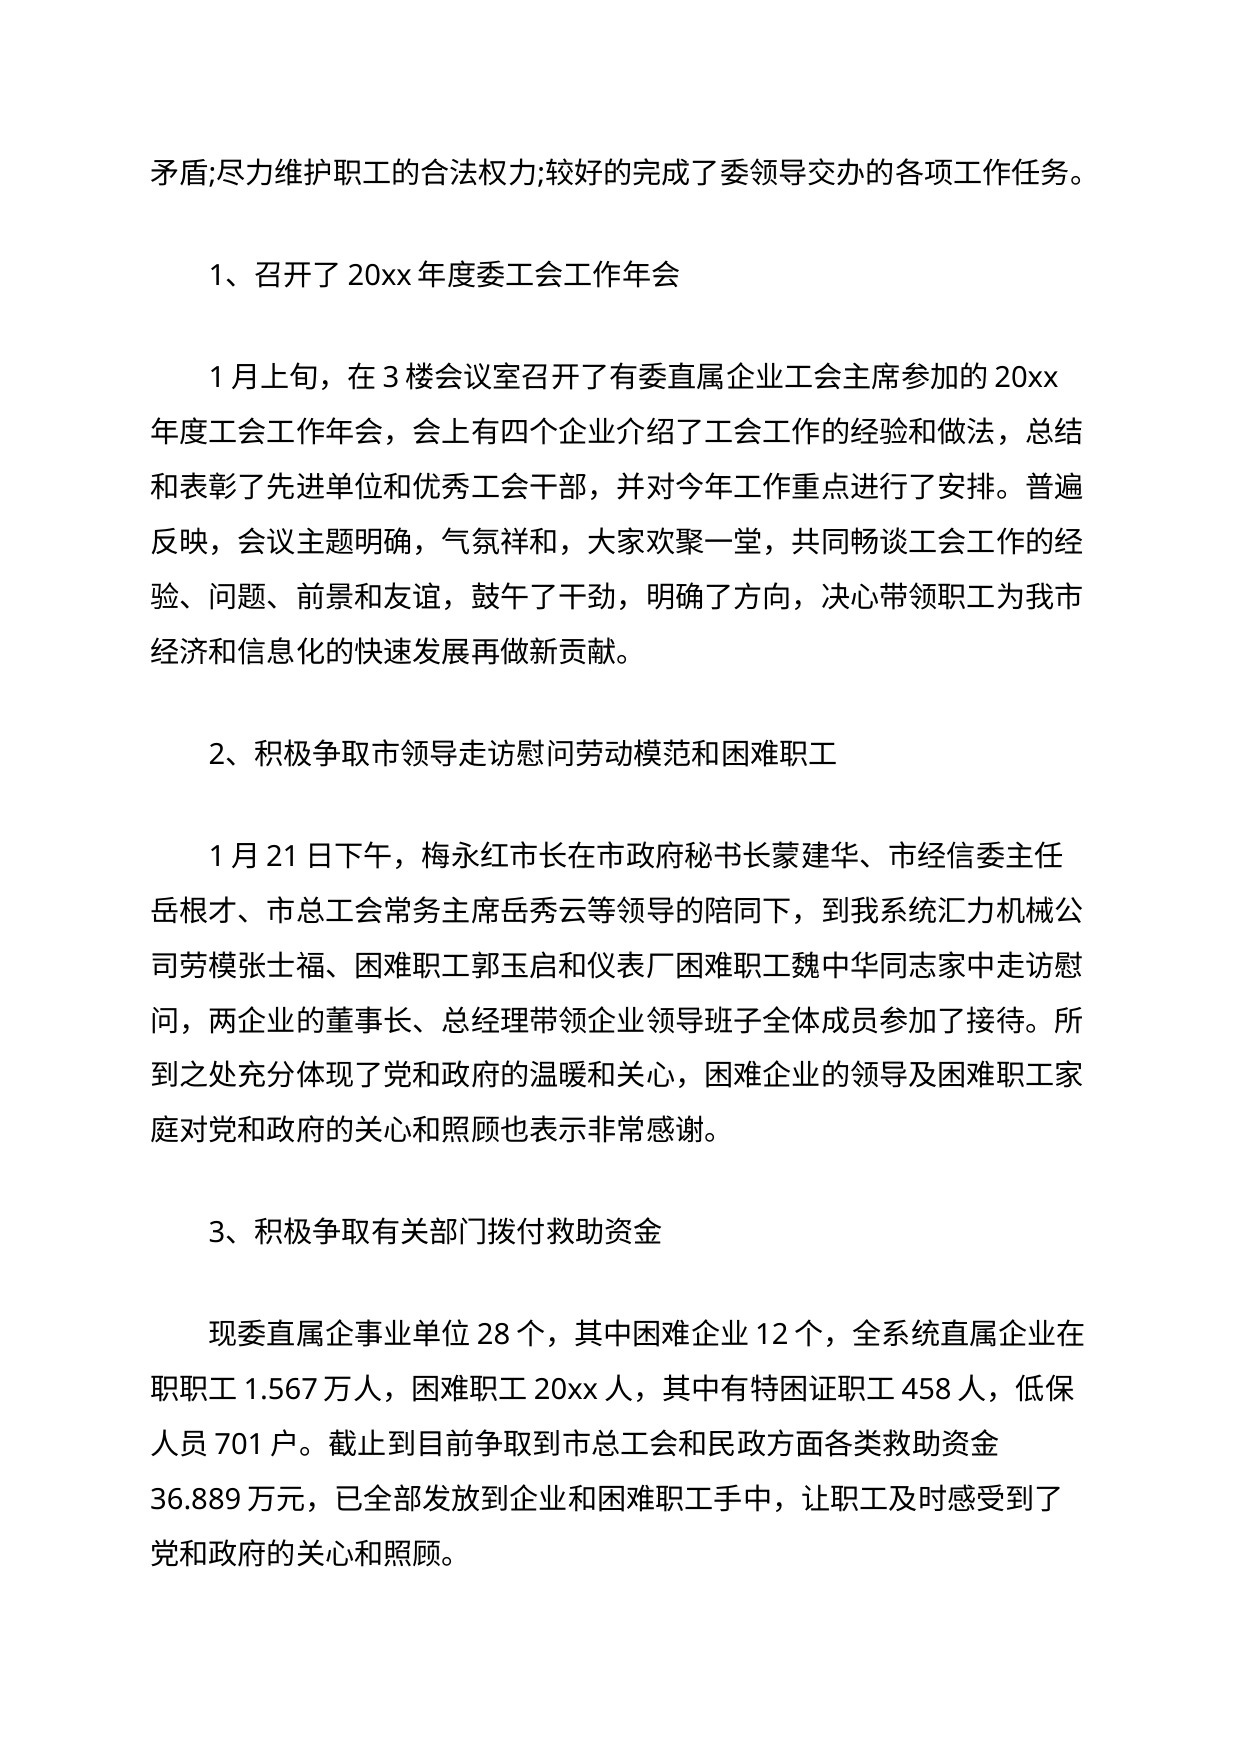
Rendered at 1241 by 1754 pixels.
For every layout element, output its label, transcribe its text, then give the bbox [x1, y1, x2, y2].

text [150, 150, 1090, 192]
text 现委直属企事业单位28个，其中困难企业12个，全系统直属企业在职职工1.567万人，困难职工20xx人，其中有特困证职工458人，低保人员701户。截止到目前争取到市总工会和民政方面各类救助资金36.889万元，已全部发放到企业和困难职工手中，让职工及时感受到了党和政府的关心和照顾。 [150, 1311, 1090, 1573]
text 1月上旬，在3楼会议室召开了有委直属企业工会主席参加的20xx年度工会工作年会，会上有四个企业介绍了工会工作的经验和做法，总结和表彰了先进单位和优秀工会干部，并对今年工作重点进行了安排。普遍反映，会议主题明确，气氛祥和，大家欢聚一堂，共同畅谈工会工作的经验、问题、前景和友谊，鼓午了干劲，明确了方向，决心带领职工为我市经济和信息化的快速发展再做新贡献。 [150, 354, 1090, 671]
text 3、积极争取有关部门拨付救助资金 [150, 1209, 1090, 1251]
text 2、积极争取市领导走访慰问劳动模范和困难职工 [150, 730, 1090, 773]
text 1月21日下午，梅永红市长在市政府秘书长蒙建华、市经信委主任岳根才、市总工会常务主席岳秀云等领导的陪同下，到我系统汇力机械公司劳模张士福、困难职工郭玉启和仪表厂困难职工魏中华同志家中走访慰问，两企业的董事长、总经理带领企业领导班子全体成员参加了接待。所到之处充分体现了党和政府的温暖和关心，困难企业的领导及困难职工家庭对党和政府的关心和照顾也表示非常感谢。 [150, 832, 1090, 1149]
text 1、召开了20xx年度委工会工作年会 [150, 252, 1090, 294]
